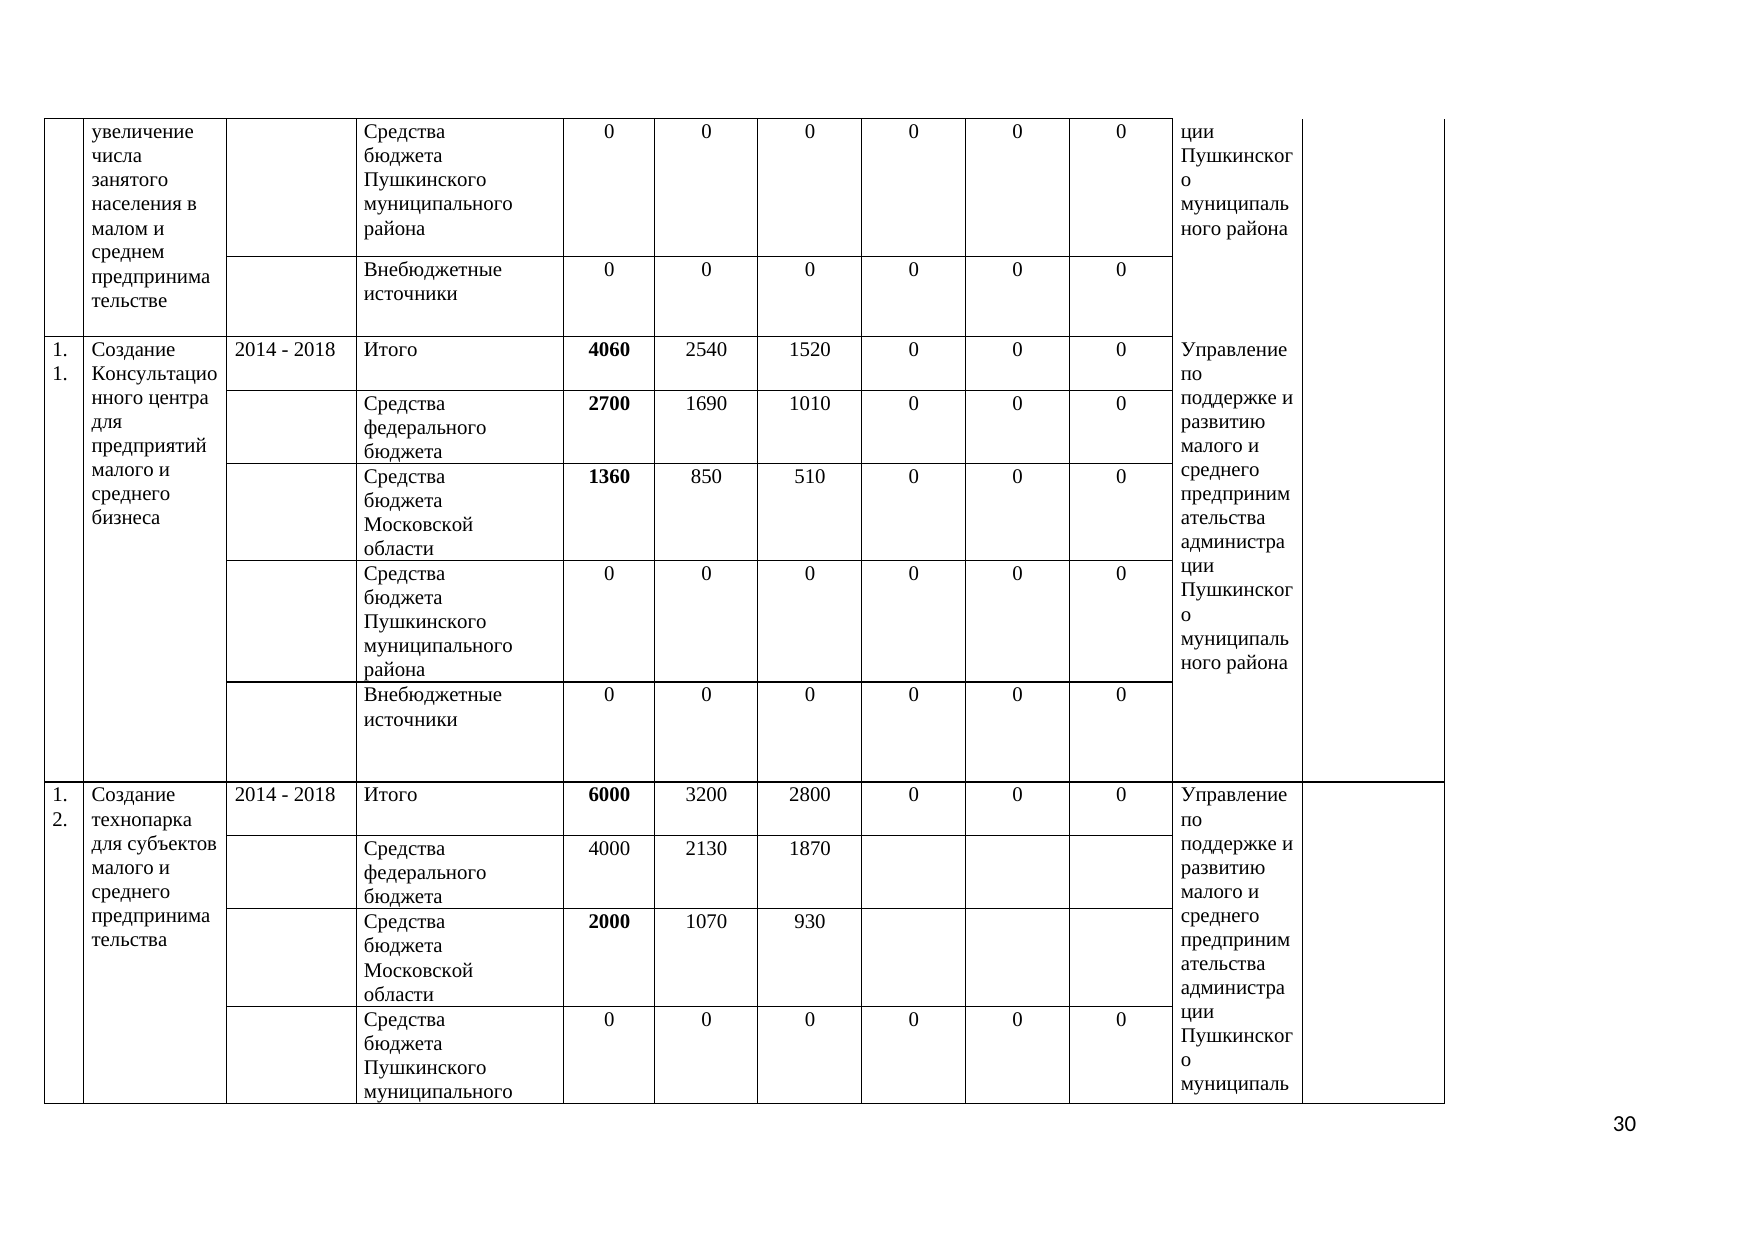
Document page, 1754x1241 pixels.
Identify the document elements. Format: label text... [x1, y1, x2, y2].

table_cell 0 [655, 119, 757, 256]
table_cell [227, 391, 356, 463]
table_cell 0 [1070, 783, 1172, 835]
table_cell 2800 [758, 783, 861, 835]
table_cell 6000 [564, 783, 654, 835]
table_cell Средства федерального бюджета [357, 391, 563, 463]
table_cell [1303, 336, 1444, 781]
table_cell 2700 [564, 391, 654, 463]
table_cell 0 [564, 561, 654, 681]
table_cell 0 [862, 561, 965, 681]
table_cell 4060 [564, 337, 654, 389]
table_cell [227, 464, 356, 560]
table_cell 0 [862, 119, 965, 256]
table_cell [227, 1007, 356, 1103]
table_cell 1360 [564, 464, 654, 560]
table_cell 0 [655, 257, 757, 336]
table_cell 0 [758, 561, 861, 681]
table_cell 0 [758, 683, 861, 781]
table_cell 0 [966, 391, 1069, 463]
table_cell [227, 836, 356, 908]
table_cell 0 [758, 1007, 861, 1103]
table_cell 0 [1070, 257, 1172, 336]
table_cell 0 [966, 464, 1069, 560]
table_cell 1520 [758, 337, 861, 389]
table_cell 0 [1070, 119, 1172, 256]
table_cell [1173, 783, 1302, 1103]
table_cell 0 [862, 391, 965, 463]
table_cell 930 [758, 909, 861, 1006]
table_cell 0 [564, 119, 654, 256]
table_cell [1303, 783, 1444, 1103]
table_cell 0 [758, 119, 861, 256]
table_cell 2014 - 2018 [227, 337, 356, 389]
table_cell 0 [1070, 337, 1172, 389]
table_cell Средства бюджета Московской области [357, 464, 563, 560]
table_cell Средства бюджета Московской области [357, 909, 563, 1006]
table_cell 0 [966, 783, 1069, 835]
table_cell 0 [966, 683, 1069, 781]
table_cell Создание Консультационного центра для предприятий малого и среднего бизнеса [84, 337, 226, 781]
table_cell 2014 - 2018 [227, 783, 356, 835]
table_cell 2130 [655, 836, 757, 908]
table_cell 850 [655, 464, 757, 560]
table_cell 0 [862, 257, 965, 336]
table_cell 0 [655, 1007, 757, 1103]
table_cell [1070, 909, 1172, 1006]
table_cell 2540 [655, 337, 757, 389]
table_cell Средства бюджета Пушкинского муниципального района [357, 561, 563, 681]
table_cell 0 [862, 683, 965, 781]
table_cell 1870 [758, 836, 861, 908]
table_cell [227, 683, 356, 781]
table_cell 0 [1070, 683, 1172, 781]
table_cell 0 [966, 1007, 1069, 1103]
table_cell 0 [564, 257, 654, 336]
table_cell 1070 [655, 909, 757, 1006]
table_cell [1173, 336, 1302, 781]
table_cell [227, 119, 356, 256]
table_cell 510 [758, 464, 861, 560]
table_cell 0 [862, 1007, 965, 1103]
table_cell 4000 [564, 836, 654, 908]
table_cell 0 [862, 337, 965, 389]
table_cell 0 [966, 337, 1069, 389]
table_cell Итого [357, 783, 563, 835]
table_cell 0 [862, 464, 965, 560]
table_cell [227, 257, 356, 336]
table_cell [227, 909, 356, 1006]
table_cell 1690 [655, 391, 757, 463]
table_cell [1070, 836, 1172, 908]
table_cell 1.1. [45, 337, 83, 781]
table_cell 0 [655, 561, 757, 681]
table_cell 0 [758, 257, 861, 336]
table_cell 0 [1070, 1007, 1172, 1103]
table_cell 0 [1070, 391, 1172, 463]
table_cell [966, 836, 1069, 908]
table_cell Средства бюджета Пушкинского муниципального района [357, 119, 563, 256]
table_cell 0 [862, 783, 965, 835]
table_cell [357, 1007, 563, 1103]
table_cell Создание технопарка для субъектов малого и среднего предпринимательства [84, 783, 226, 1103]
table_cell [227, 561, 356, 681]
table_cell [862, 909, 965, 1006]
table_cell 0 [966, 119, 1069, 256]
table_cell Внебюджетные источники [357, 257, 563, 336]
table_cell 0 [564, 683, 654, 781]
table_cell 1010 [758, 391, 861, 463]
table_cell 0 [1070, 464, 1172, 560]
table_cell Средства федерального бюджета [357, 836, 563, 908]
table_cell Внебюджетные источники [357, 683, 563, 781]
table_cell [862, 836, 965, 908]
table_cell Итого [357, 337, 563, 389]
table_cell 2000 [564, 909, 654, 1006]
table_cell 0 [1070, 561, 1172, 681]
table_cell 0 [655, 683, 757, 781]
table_cell 0 [966, 561, 1069, 681]
table_cell 3200 [655, 783, 757, 835]
table_cell 0 [966, 257, 1069, 336]
table_cell 1.2. [45, 783, 83, 1103]
table_cell 0 [564, 1007, 654, 1103]
table_cell [966, 909, 1069, 1006]
